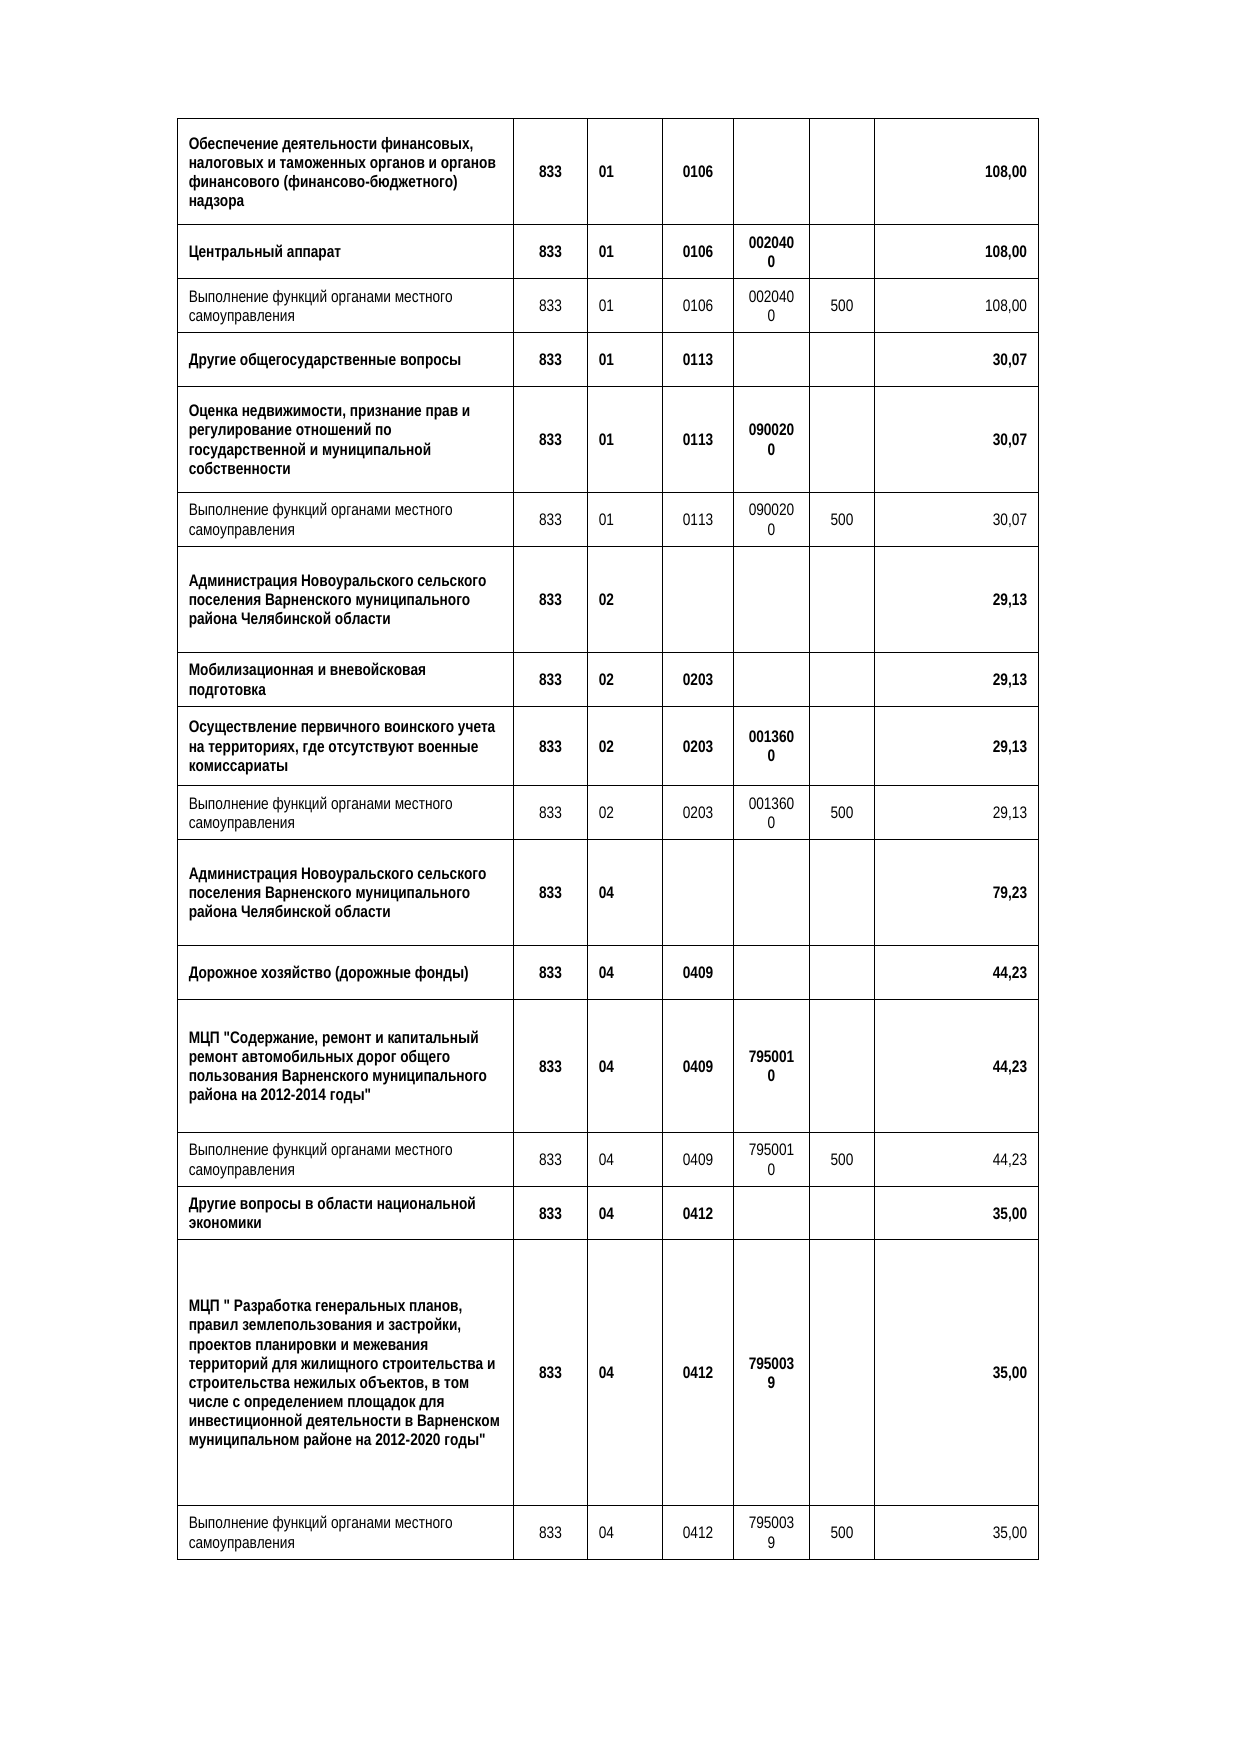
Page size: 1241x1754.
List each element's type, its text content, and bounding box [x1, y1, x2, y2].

table_cell Выполнение функций органами местного самоуправления [178, 279, 513, 332]
table_cell [663, 840, 733, 945]
table_cell 0412 [663, 1240, 733, 1505]
table_cell 04 [588, 1133, 662, 1186]
table_cell 0113 [663, 387, 733, 492]
table_cell 01 [588, 279, 662, 332]
table_cell Обеспечение деятельности финансовых, налоговых и таможенных органов и органов финансового (финансово-бюджетного) надзора [178, 119, 513, 224]
table_cell 500 [810, 279, 874, 332]
table_cell 833 [514, 1000, 587, 1132]
table_cell 0113 [663, 333, 733, 386]
table_cell 108,00 [875, 279, 1038, 332]
table_cell 44,23 [875, 1133, 1038, 1186]
table_cell 833 [514, 653, 587, 706]
table_cell [734, 840, 809, 945]
table_cell 500 [810, 1506, 874, 1559]
table_cell 7950010 [734, 1133, 809, 1186]
table_cell 29,13 [875, 547, 1038, 652]
table_cell 108,00 [875, 119, 1038, 224]
table_cell 833 [514, 1187, 587, 1239]
table_cell 30,07 [875, 493, 1038, 546]
table_cell 01 [588, 387, 662, 492]
table_cell 04 [588, 1506, 662, 1559]
table_cell 833 [514, 946, 587, 999]
table_cell 01 [588, 333, 662, 386]
table_cell Выполнение функций органами местного самоуправления [178, 493, 513, 546]
table_cell 833 [514, 1506, 587, 1559]
table_cell 500 [810, 1133, 874, 1186]
table_cell [810, 225, 874, 278]
table_cell [734, 946, 809, 999]
table_cell [810, 119, 874, 224]
table_cell [734, 333, 809, 386]
table_cell [810, 333, 874, 386]
table_cell 833 [514, 840, 587, 945]
table_cell [663, 547, 733, 652]
table_cell 0106 [663, 119, 733, 224]
table_cell Мобилизационная и вневойсковая подготовка [178, 653, 513, 706]
table_cell Выполнение функций органами местного самоуправления [178, 1506, 513, 1559]
table_cell [734, 653, 809, 706]
table_cell 833 [514, 387, 587, 492]
table_cell МЦП " Разработка генеральных планов, правил землепользования и застройки, проектов планировки и межевания территорий для жилищного строительства и строительства нежилых объектов, в том числе с определением площадок для инвестиционной деятельности в Варненском муниципальном районе на 2012-2020 годы" [178, 1240, 513, 1505]
table_cell [810, 547, 874, 652]
table_cell 833 [514, 1240, 587, 1505]
table_cell Выполнение функций органами местного самоуправления [178, 1133, 513, 1186]
table_cell 833 [514, 225, 587, 278]
table_cell 0409 [663, 1133, 733, 1186]
table_cell 30,07 [875, 387, 1038, 492]
table_cell 44,23 [875, 946, 1038, 999]
table_cell 0412 [663, 1187, 733, 1239]
table_cell 833 [514, 333, 587, 386]
table_cell 04 [588, 1240, 662, 1505]
table_cell 0113 [663, 493, 733, 546]
table_cell 0203 [663, 786, 733, 839]
table_cell 29,13 [875, 786, 1038, 839]
table_cell [810, 1187, 874, 1239]
table_cell 35,00 [875, 1187, 1038, 1239]
table_cell 35,00 [875, 1240, 1038, 1505]
table_cell 0409 [663, 1000, 733, 1132]
table_cell 833 [514, 493, 587, 546]
table_cell [734, 547, 809, 652]
table_cell 30,07 [875, 333, 1038, 386]
table_cell 0020400 [734, 225, 809, 278]
table_cell [734, 119, 809, 224]
table_cell 500 [810, 786, 874, 839]
table_cell 833 [514, 547, 587, 652]
table_cell [810, 840, 874, 945]
table_cell МЦП "Содержание, ремонт и капитальный ремонт автомобильных дорог общего пользования Варненского муниципального района на 2012-2014 годы" [178, 1000, 513, 1132]
table_cell 04 [588, 840, 662, 945]
table_cell 02 [588, 786, 662, 839]
table_cell 833 [514, 786, 587, 839]
table_cell Выполнение функций органами местного самоуправления [178, 786, 513, 839]
table_cell [810, 653, 874, 706]
table_cell 7950039 [734, 1240, 809, 1505]
table_cell 0013600 [734, 707, 809, 785]
table_cell 0106 [663, 279, 733, 332]
table_cell 35,00 [875, 1506, 1038, 1559]
table_cell 833 [514, 1133, 587, 1186]
table_cell Дорожное хозяйство (дорожные фонды) [178, 946, 513, 999]
table_cell 44,23 [875, 1000, 1038, 1132]
table_cell 0106 [663, 225, 733, 278]
table_cell [810, 387, 874, 492]
table_cell Другие общегосударственные вопросы [178, 333, 513, 386]
table_cell [734, 1187, 809, 1239]
table_cell 0409 [663, 946, 733, 999]
table_cell Осуществление первичного воинского учета на территориях, где отсутствуют военные комиссариаты [178, 707, 513, 785]
table_cell 04 [588, 1000, 662, 1132]
table_cell 01 [588, 493, 662, 546]
table_cell 0412 [663, 1506, 733, 1559]
table_cell 02 [588, 547, 662, 652]
table_cell 29,13 [875, 653, 1038, 706]
table_cell 02 [588, 653, 662, 706]
table_cell 0020400 [734, 279, 809, 332]
table_cell 833 [514, 707, 587, 785]
table_cell 7950010 [734, 1000, 809, 1132]
table_cell 0900200 [734, 493, 809, 546]
table_cell 833 [514, 279, 587, 332]
table_cell 01 [588, 119, 662, 224]
table_cell Aдминистрация Новоуральского сельского поселения Варненского муниципального района Челябинской области [178, 547, 513, 652]
table_cell [810, 1240, 874, 1505]
table_cell 02 [588, 707, 662, 785]
table_cell 0900200 [734, 387, 809, 492]
table_cell 108,00 [875, 225, 1038, 278]
table_cell 833 [514, 119, 587, 224]
table_cell 0013600 [734, 786, 809, 839]
table_cell 04 [588, 1187, 662, 1239]
table_cell Aдминистрация Новоуральского сельского поселения Варненского муниципального района Челябинской области [178, 840, 513, 945]
table_cell [810, 707, 874, 785]
table_cell 01 [588, 225, 662, 278]
table_cell 04 [588, 946, 662, 999]
table_cell [810, 1000, 874, 1132]
table_cell 29,13 [875, 707, 1038, 785]
table_cell 0203 [663, 653, 733, 706]
table_cell 0203 [663, 707, 733, 785]
table_cell 500 [810, 493, 874, 546]
table_cell Другие вопросы в области национальной экономики [178, 1187, 513, 1239]
table_cell 79,23 [875, 840, 1038, 945]
table_cell [810, 946, 874, 999]
table_cell Центральный аппарат [178, 225, 513, 278]
table_cell Оценка недвижимости, признание прав и регулирование отношений по государственной и муниципальной собственности [178, 387, 513, 492]
table_cell 7950039 [734, 1506, 809, 1559]
